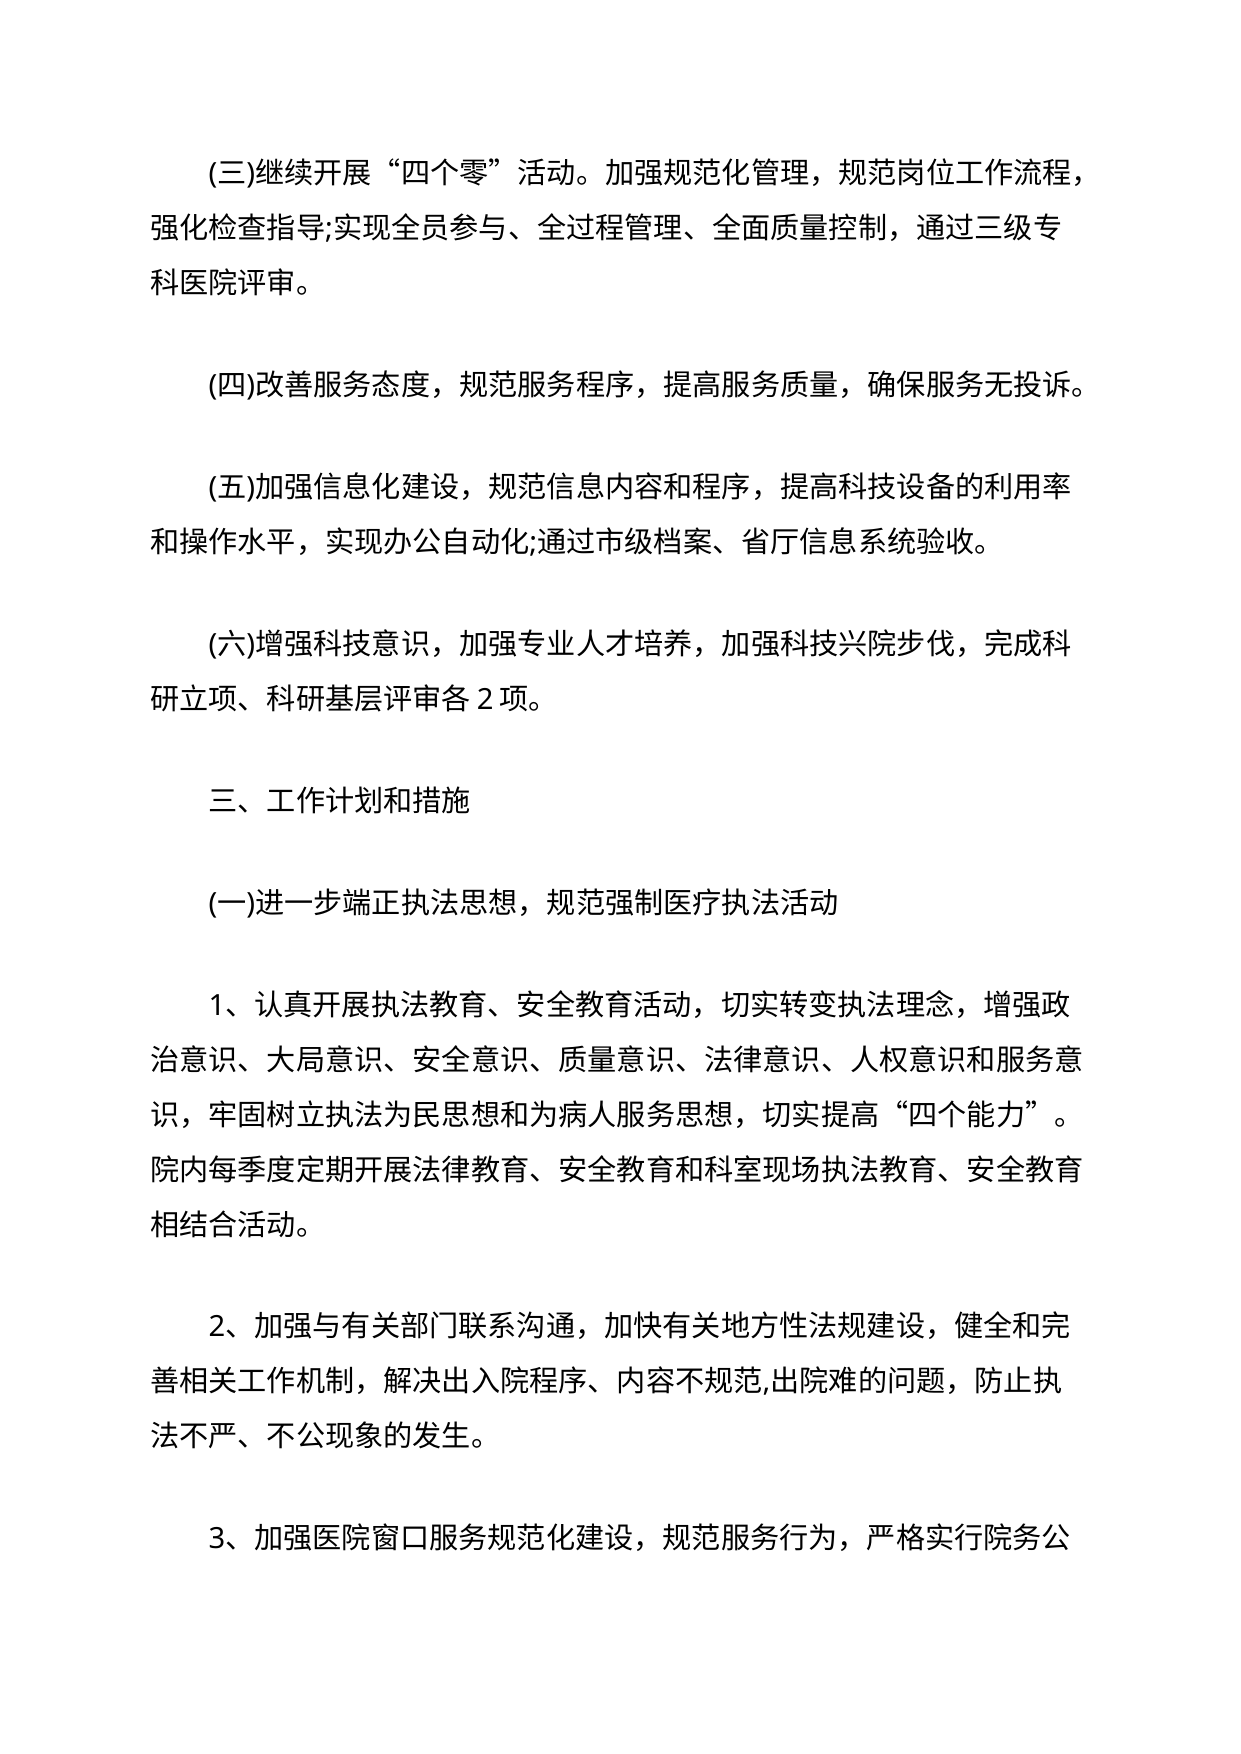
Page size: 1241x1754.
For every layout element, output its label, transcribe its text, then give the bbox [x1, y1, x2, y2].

text (一)进一步端正执法思想，规范强制医疗执法活动 [150, 879, 1090, 922]
text (五)加强信息化建设，规范信息内容和程序，提高科技设备的利用率和操作水平，实现办公自动化;通过市级档案、省厅信息系统验收。 [150, 464, 1090, 561]
text (六)增强科技意识，加强专业人才培养，加强科技兴院步伐，完成科研立项、科研基层评审各2项。 [150, 621, 1090, 718]
text 1、认真开展执法教育、安全教育活动，切实转变执法理念，增强政治意识、大局意识、安全意识、质量意识、法律意识、人权意识和服务意识，牢固树立执法为民思想和为病人服务思想，切实提高“四个能力”。院内每季度定期开展法律教育、安全教育和科室现场执法教育、安全教育相结合活动。 [150, 981, 1090, 1243]
text (四)改善服务态度，规范服务程序，提高服务质量，确保服务无投诉。 [150, 362, 1090, 404]
text (三)继续开展“四个零”活动。加强规范化管理，规范岗位工作流程，强化检查指导;实现全员参与、全过程管理、全面质量控制，通过三级专科医院评审。 [150, 150, 1090, 302]
text 三、工作计划和措施 [150, 778, 1090, 820]
text 2、加强与有关部门联系沟通，加快有关地方性法规建设，健全和完善相关工作机制，解决出入院程序、内容不规范,出院难的问题，防止执法不严、不公现象的发生。 [150, 1303, 1090, 1455]
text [150, 1515, 1090, 1557]
